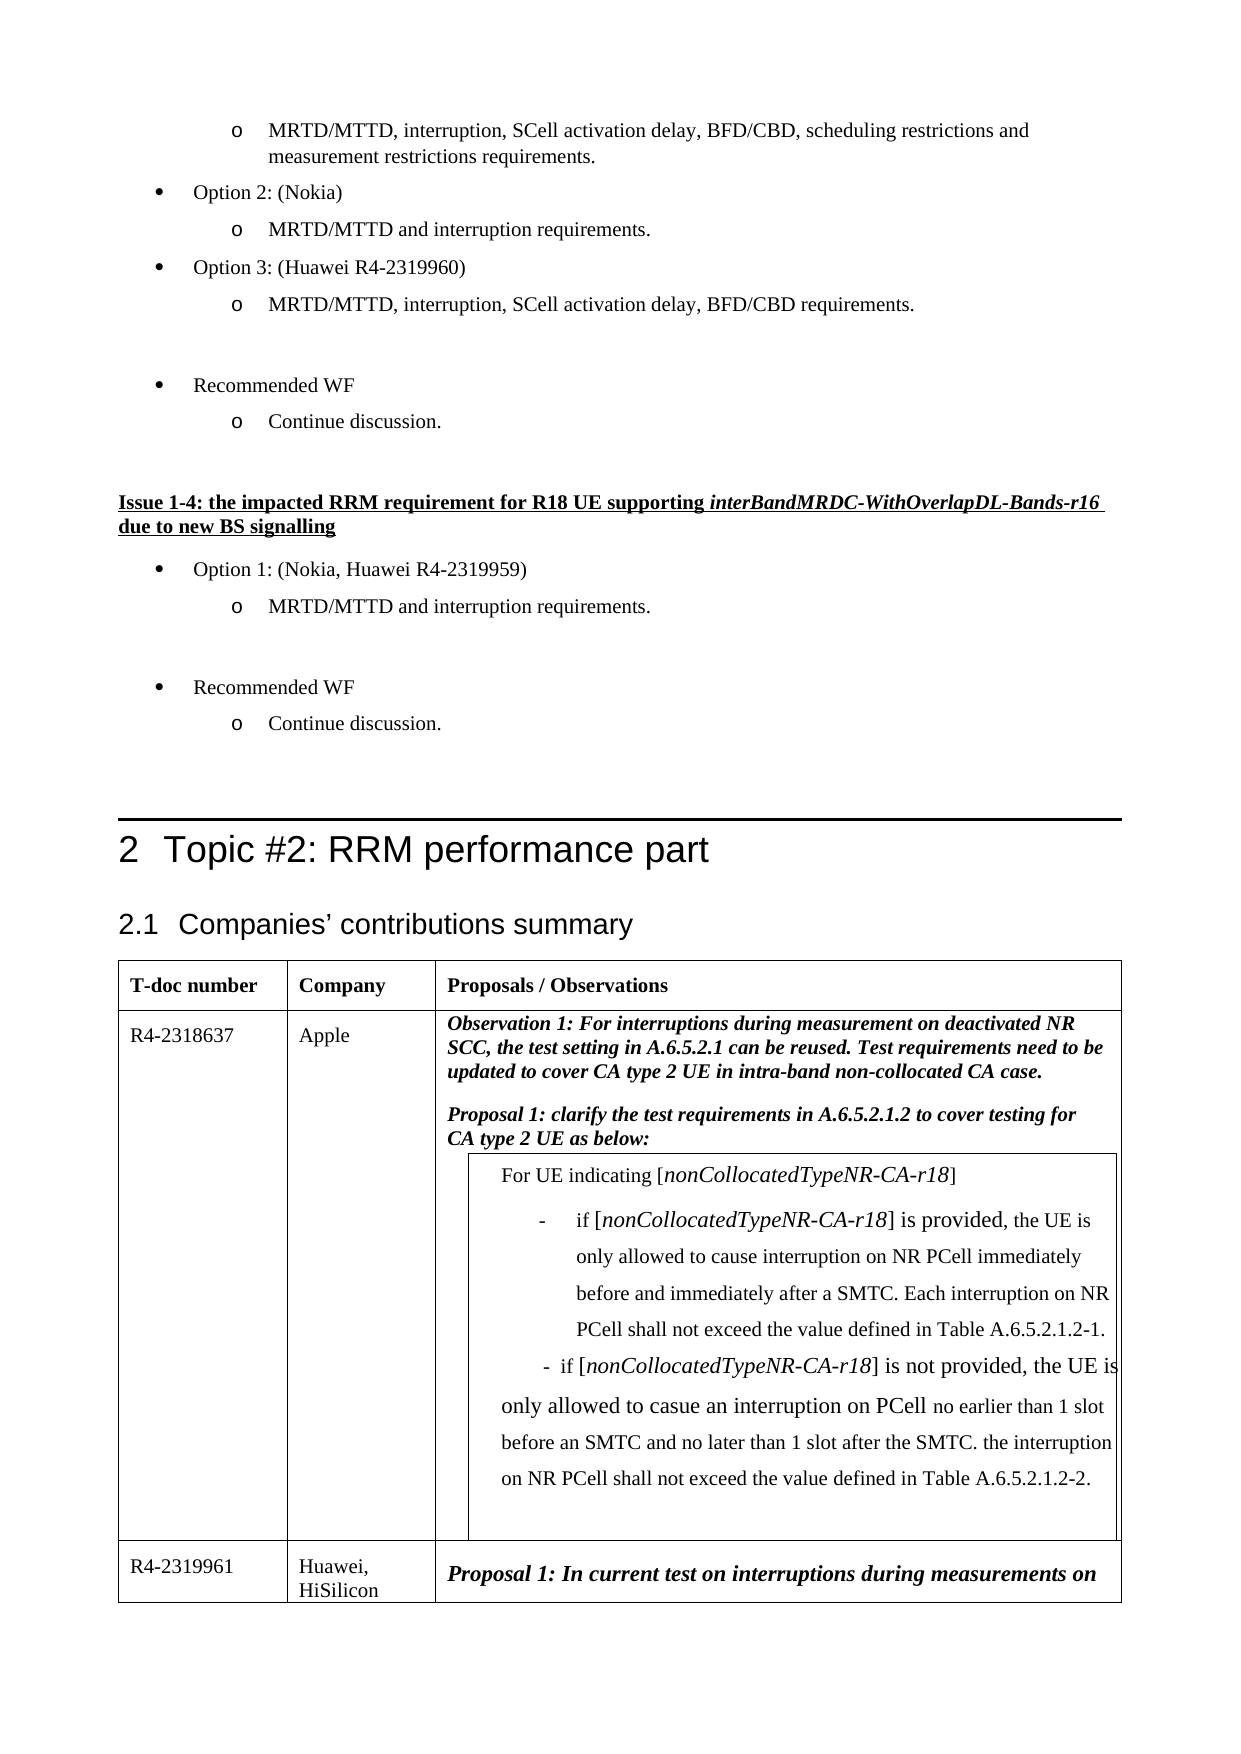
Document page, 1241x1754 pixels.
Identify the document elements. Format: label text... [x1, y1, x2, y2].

subtitle Topic #2: RRM performance part [118, 821, 1122, 870]
list Recommended WF [156, 675, 1122, 699]
table_cell Apple [288, 1011, 435, 1540]
subtitle Companies’ contributions summary [118, 907, 1122, 941]
table_cell Huawei, HiSilicon [288, 1541, 435, 1602]
list Option 1: (Nokia, Huawei R4-2319959) [156, 557, 1122, 581]
table_header T-doc number [119, 961, 287, 1010]
list MRTD/MTTD, interruption, SCell activation delay, BFD/CBD requirements. [231, 292, 1122, 317]
table_cell R4-2319961 [119, 1541, 287, 1602]
list Option 2: (Nokia) [156, 180, 1122, 204]
list Recommended WF [156, 373, 1122, 397]
list Option 3: (Huawei R4-2319960) [156, 255, 1122, 279]
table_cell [436, 1541, 1121, 1602]
list Continue discussion. [231, 409, 1122, 435]
table_header Proposals / Observations [436, 961, 1121, 1010]
text Issue 1-4: the impacted RRM requirement for R18 UE supporting interBandMRDC-WithOverlapDL-Bands-r16 due to new BS signalling [118, 490, 1122, 538]
list MRTD/MTTD and interruption requirements. [231, 594, 1122, 619]
table_header Company [288, 961, 435, 1010]
list MRTD/MTTD, interruption, SCell activation delay, BFD/CBD, scheduling restrictions and measurement restrictions requirements. [231, 118, 1122, 168]
table_cell R4-2318637 [119, 1011, 287, 1540]
list MRTD/MTTD and interruption requirements. [231, 217, 1122, 243]
list Continue discussion. [231, 711, 1122, 737]
table_cell Observation 1: For interruptions during measurement on deactivated NR SCC, the test setting in A.6.5.2.1 can be reused. Test requirements need to be updated to cover CA type 2 UE in intra-band non-collocated CA case. Proposal 1: clarify the test requirements in A.6.5.2.1.2 to cover testing for CA type 2 UE as below: [436, 1011, 1121, 1540]
